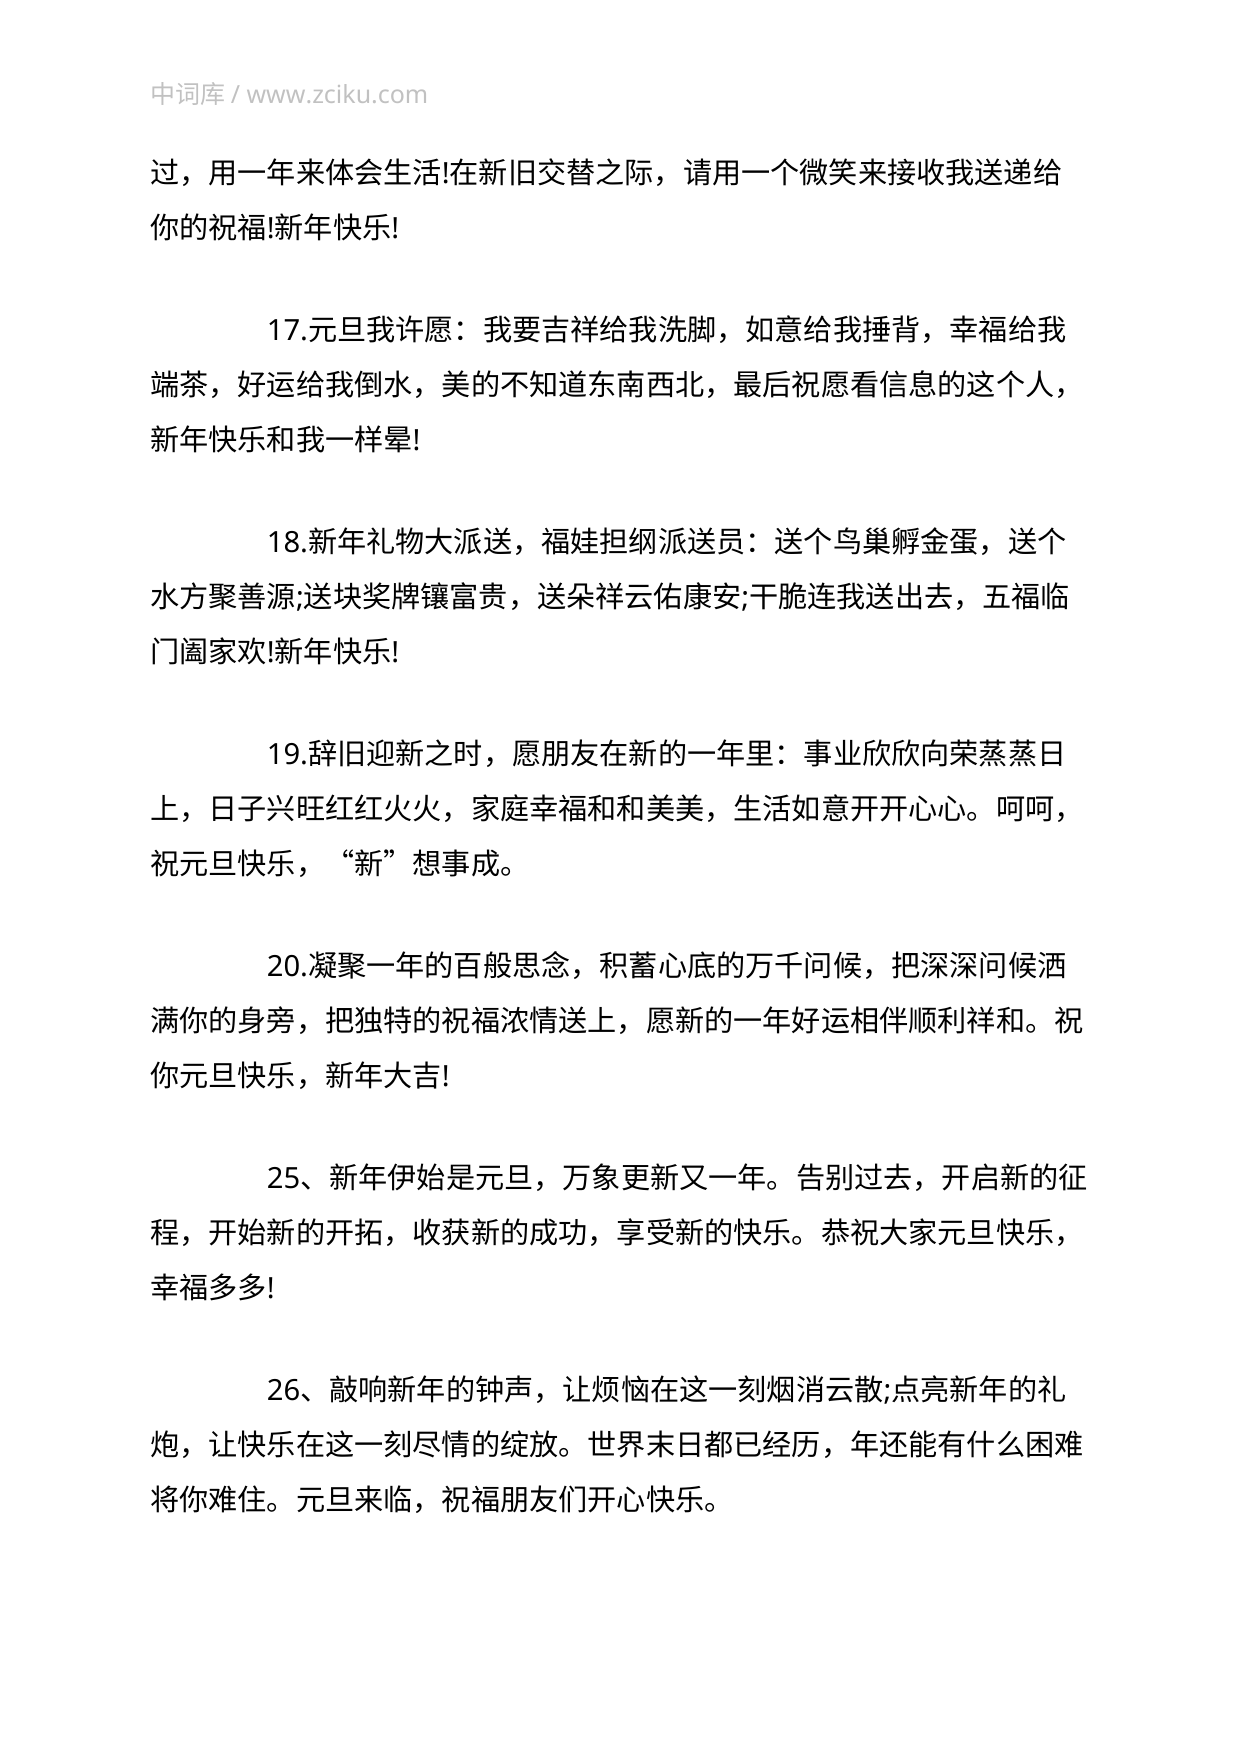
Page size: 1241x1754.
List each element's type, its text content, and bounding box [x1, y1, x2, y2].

text 19.辞旧迎新之时，愿朋友在新的一年里：事业欣欣向荣蒸蒸日上，日子兴旺红红火火，家庭幸福和和美美，生活如意开开心心。呵呵，祝元旦快乐，“新”想事成。 [150, 731, 1090, 883]
text 25、新年伊始是元旦，万象更新又一年。告别过去，开启新的征程，开始新的开拓，收获新的成功，享受新的快乐。恭祝大家元旦快乐，幸福多多! [150, 1154, 1090, 1307]
text 17.元旦我许愿：我要吉祥给我洗脚，如意给我捶背，幸福给我端茶，好运给我倒水，美的不知道东南西北，最后祝愿看信息的这个人，新年快乐和我一样晕! [150, 307, 1090, 459]
text 20.凝聚一年的百般思念，积蓄心底的万千问候，把深深问候洒满你的身旁，把独特的祝福浓情送上，愿新的一年好运相伴顺利祥和。祝你元旦快乐，新年大吉! [150, 942, 1090, 1095]
text 26、敲响新年的钟声，让烦恼在这一刻烟消云散;点亮新年的礼炮，让快乐在这一刻尽情的绽放。世界末日都已经历，年还能有什么困难将你难住。元旦来临，祝福朋友们开心快乐。 [150, 1366, 1090, 1518]
text 18.新年礼物大派送，福娃担纲派送员：送个鸟巢孵金蛋，送个水方聚善源;送块奖牌镶富贵，送朵祥云佑康安;干脆连我送出去，五福临门阖家欢!新年快乐! [150, 519, 1090, 671]
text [150, 150, 1090, 247]
